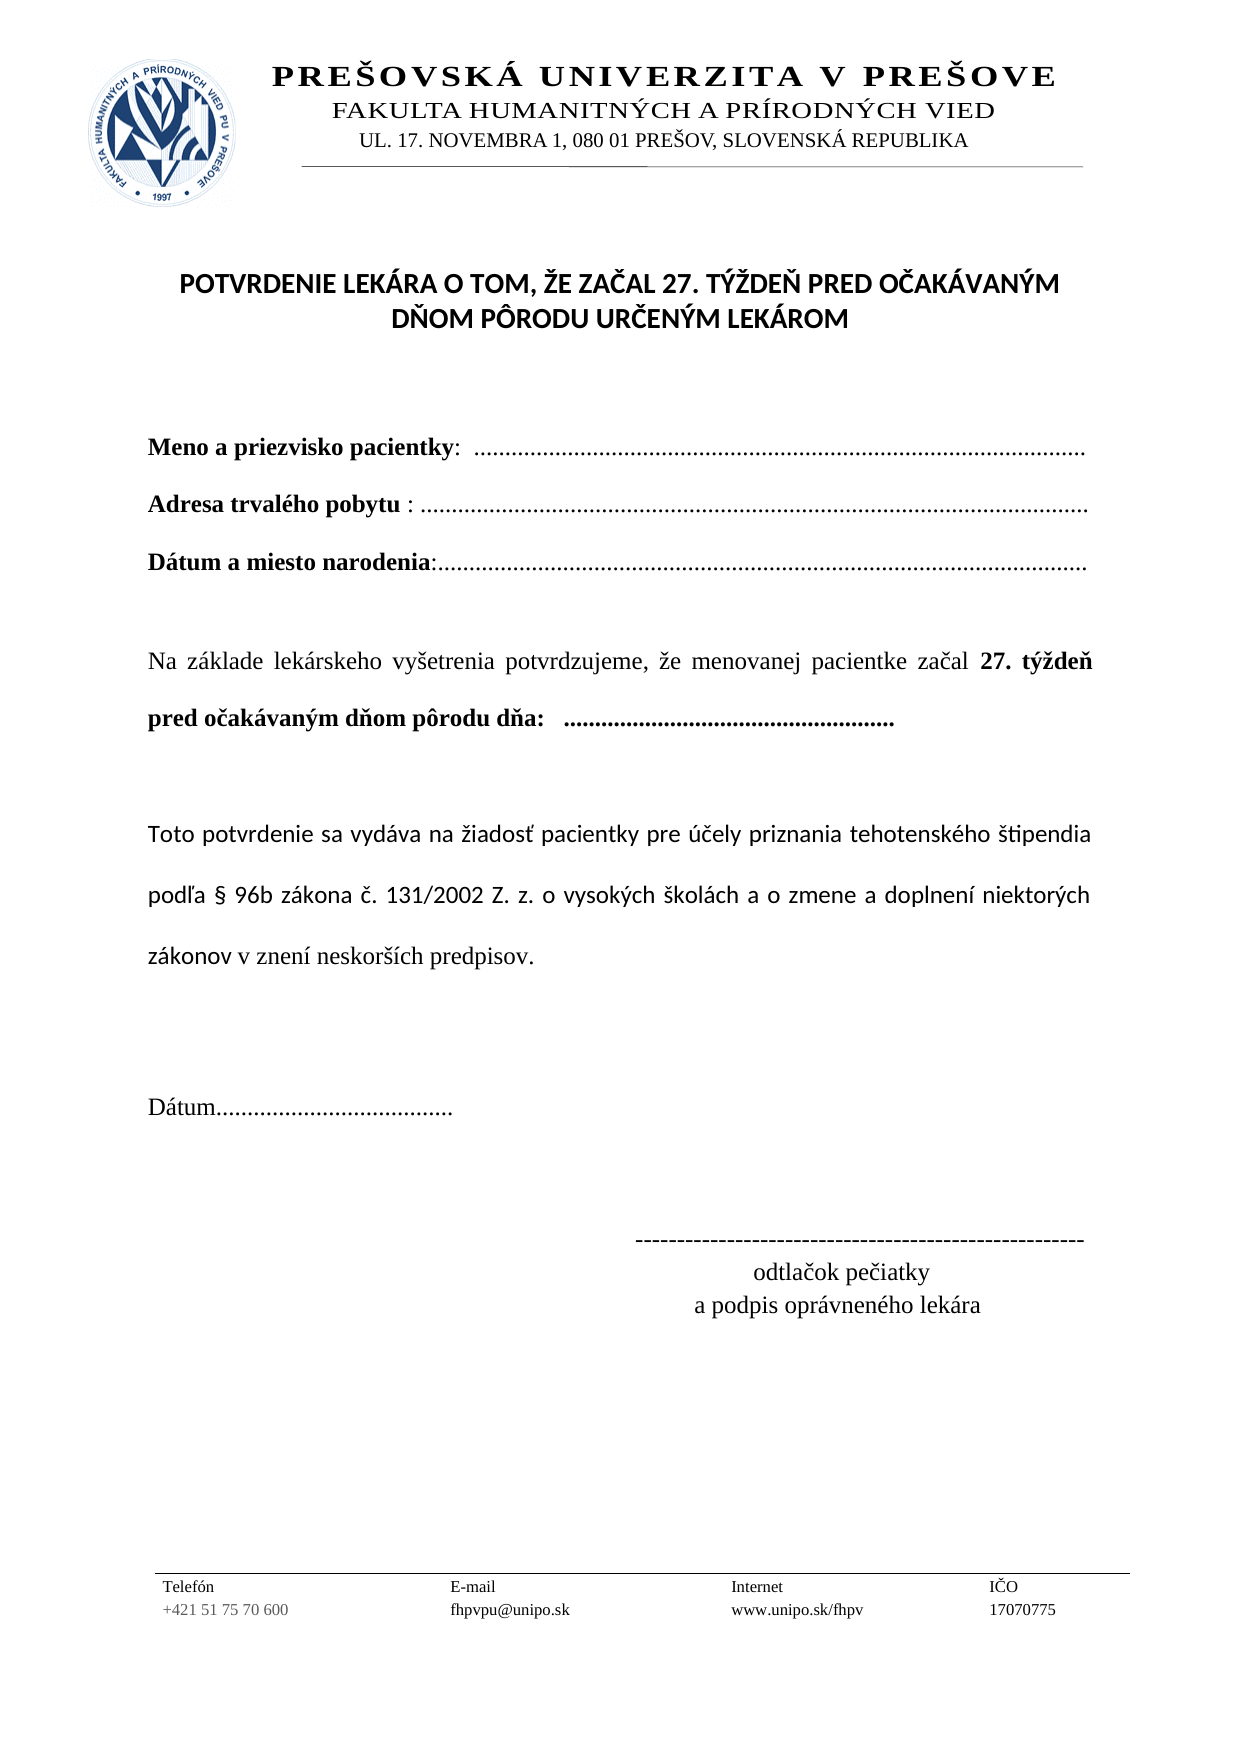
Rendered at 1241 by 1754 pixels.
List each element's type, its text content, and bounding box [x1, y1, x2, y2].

text Dátum a miesto narodenia:........................................................................................................ [148, 547, 1092, 575]
text Dátum...................................... [148, 1092, 1092, 1121]
text POTVRDENIE LEKÁRA O TOM, ŽE ZAČAL 27. TÝŽDEŇ PRED OČAKÁVANÝM DŇOM PÔRODU URČENÝM LEKÁROM [148, 265, 1092, 336]
picture [88, 59, 236, 207]
text ------------------------------------------------------ [148, 1224, 1092, 1253]
text Adresa trvalého pobytu : ........................................................................................................... [148, 489, 1092, 518]
text Toto potvrdenie sa vydáva na žiadosť pacientky pre účely priznania tehotenského štipendia podľa § 96b zákona č. 131/2002 Z. z. o vysokých školách a o zmene a doplnení niektorých zákonov v znení neskorších predpisov. [148, 818, 1092, 971]
text odtlačok pečiatky [148, 1257, 1092, 1286]
text Na základe lekárskeho vyšetrenia potvrdzujeme, že menovanej pacientke začal 27. týždeň pred očakávaným dňom pôrodu dňa: ..................................................... [148, 646, 1092, 789]
text Meno a priezvisko pacientky: .................................................................................................. [148, 432, 1092, 460]
text a podpis oprávneného lekára [148, 1290, 1092, 1319]
